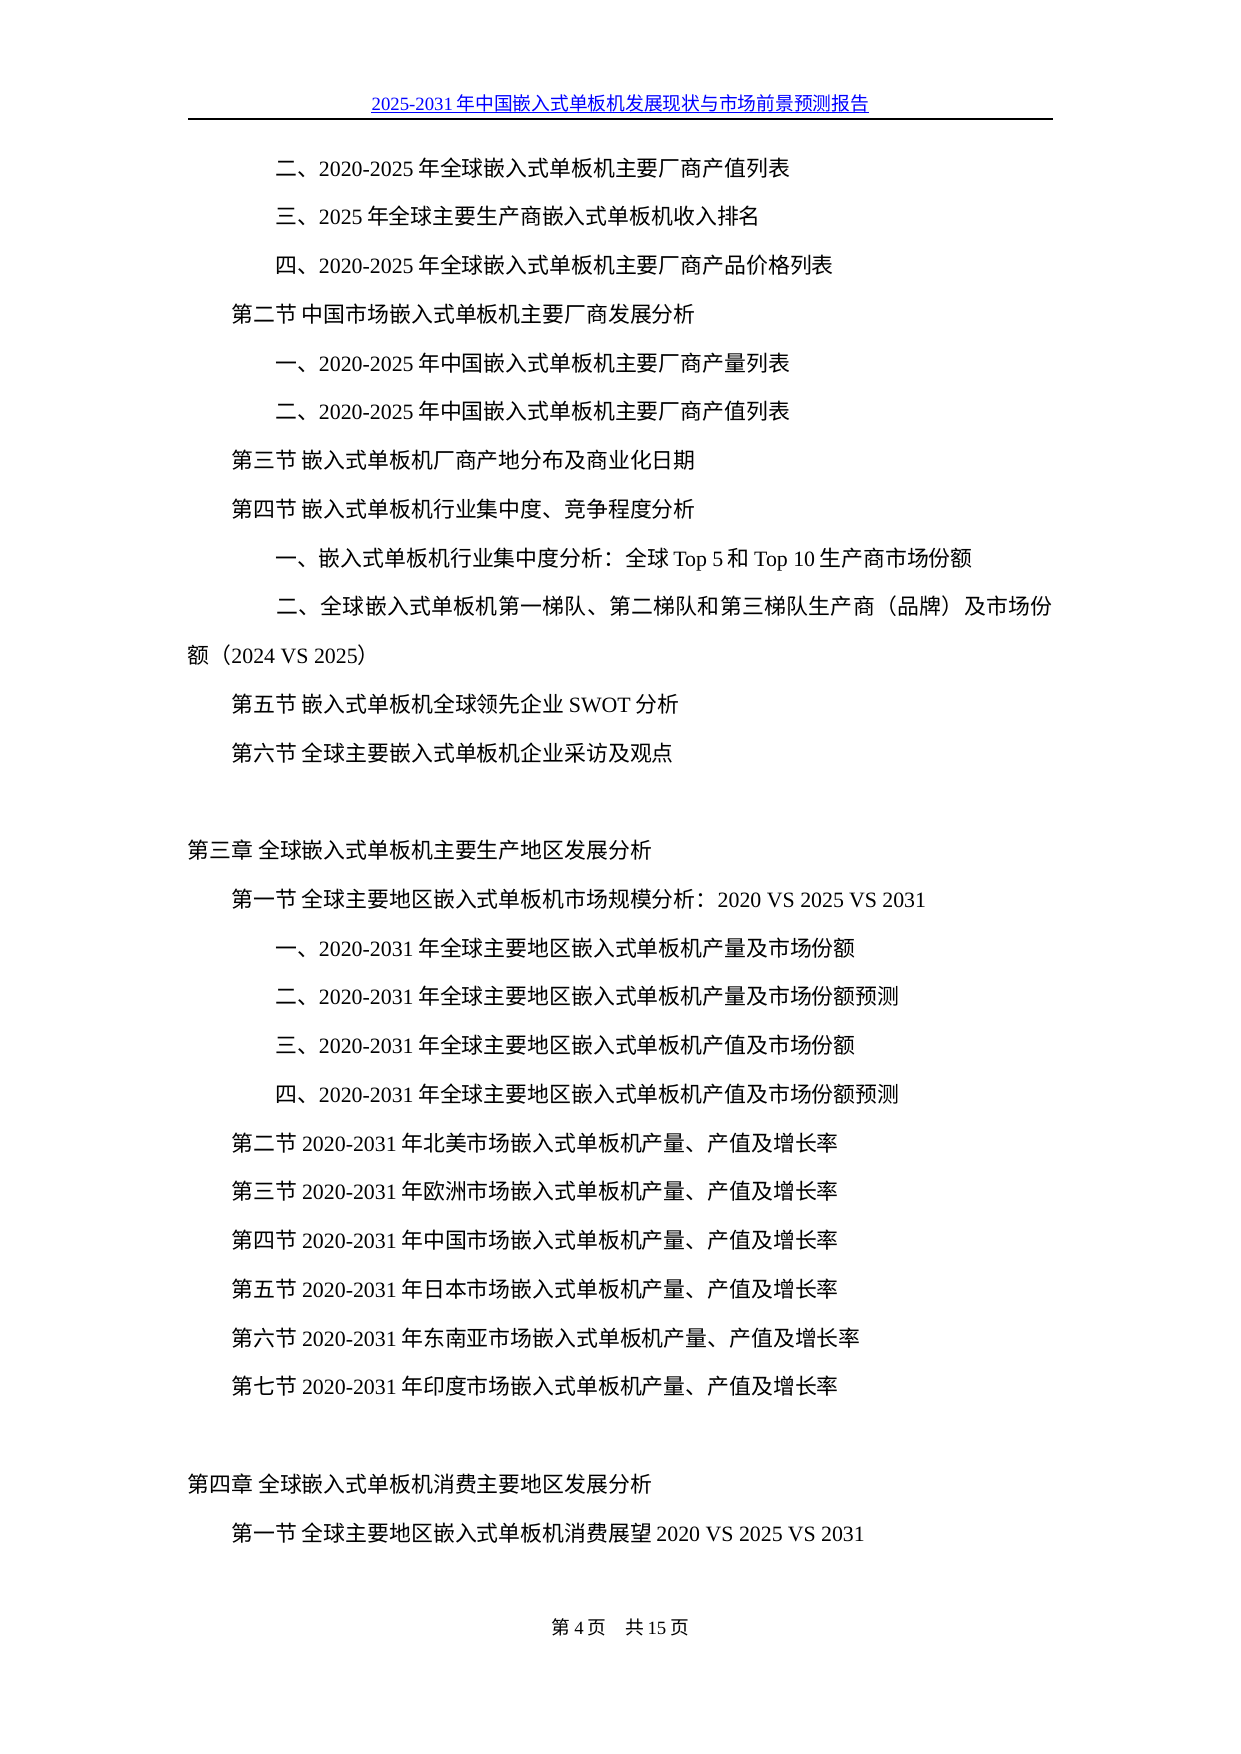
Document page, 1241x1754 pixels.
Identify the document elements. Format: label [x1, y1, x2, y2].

text [187, 150, 1053, 1548]
